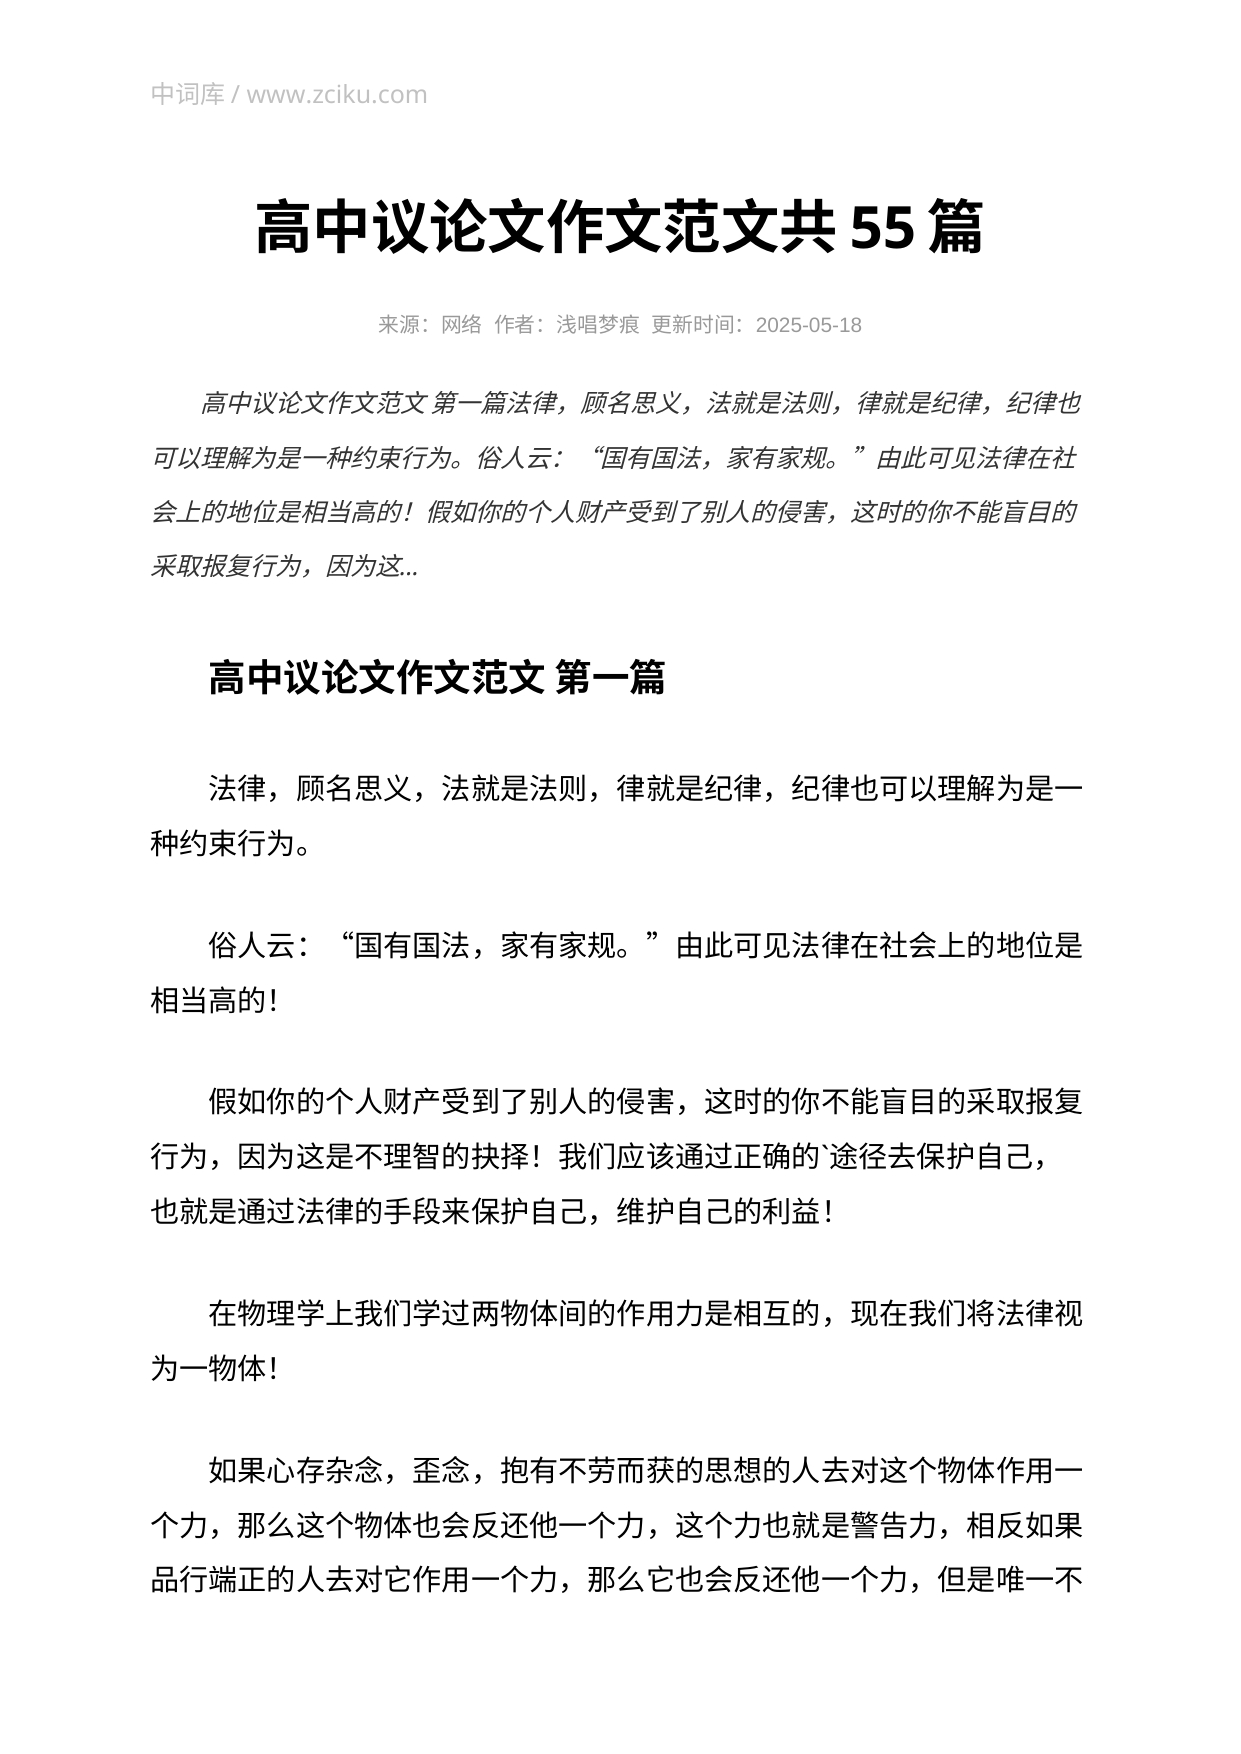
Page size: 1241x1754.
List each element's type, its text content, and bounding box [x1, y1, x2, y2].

text 在物理学上我们学过两物体间的作用力是相互的，现在我们将法律视为一物体！ [150, 1291, 1090, 1388]
text 俗人云：“国有国法，家有家规。”由此可见法律在社会上的地位是相当高的！ [150, 922, 1090, 1019]
text 假如你的个人财产受到了别人的侵害，这时的你不能盲目的采取报复行为，因为这是不理智的抉择！我们应该通过正确的`途径去保护自己，也就是通过法律的手段来保护自己，维护自己的利益！ [150, 1079, 1090, 1231]
text 来源：网络 作者：浅唱梦痕 更新时间：2025-05-18 [150, 313, 1090, 337]
text 高中议论文作文范文 第一篇法律，顾名思义，法就是法则，律就是纪律，纪律也可以理解为是一种约束行为。俗人云：“国有国法，家有家规。”由此可见法律在社会上的地位是相当高的！假如你的个人财产受到了别人的侵害，这时的你不能盲目的采取报复行为，因为这... [150, 384, 1090, 583]
text 高中议论文作文范文 第一篇 [150, 648, 1090, 702]
text 法律，顾名思义，法就是法则，律就是纪律，纪律也可以理解为是一种约束行为。 [150, 766, 1090, 863]
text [150, 1447, 1090, 1599]
subtitle 高中议论文作文范文共55篇 [150, 181, 1090, 266]
